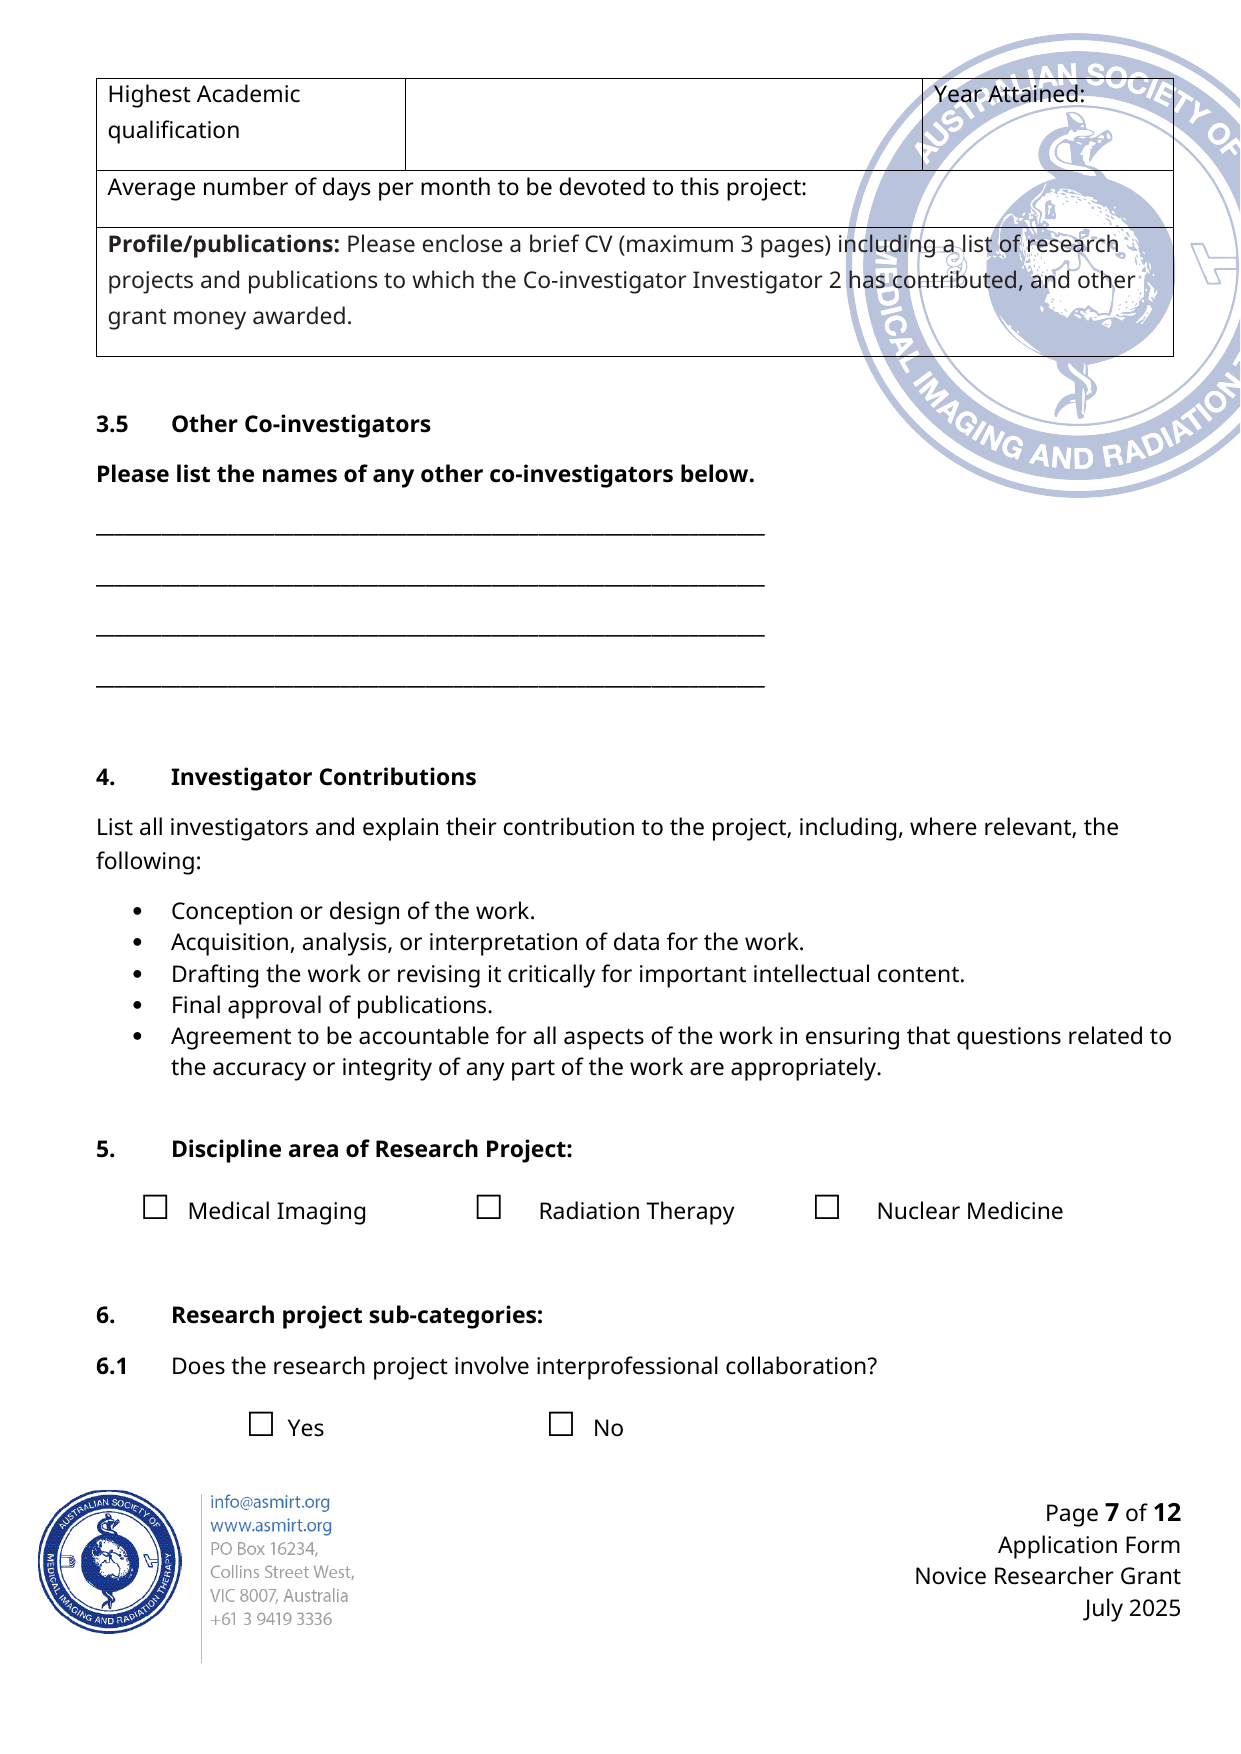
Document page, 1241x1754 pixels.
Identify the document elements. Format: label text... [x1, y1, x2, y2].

text 6. Research project sub-categories: [96, 1299, 1181, 1331]
text List all investigators and explain their contribution to the project, including, where relevant, the following: [96, 811, 1181, 876]
text _______________________________________________________________________ [96, 660, 1181, 691]
table_cell [406, 79, 922, 170]
table_cell Year Attained: [923, 79, 1173, 170]
list Conception or design of the work. [133, 895, 1181, 926]
text 6.1 Does the research project involve interprofessional collaboration? [96, 1350, 1181, 1381]
text 5. Discipline area of Research Project: [96, 1133, 1181, 1164]
list Acquisition, analysis, or interpretation of data for the work. [133, 926, 1181, 958]
table_cell Profile/publications: Please enclose a brief CV (maximum 3 pages) including a list of research projects and publications to which the Co-investigator Investigator 2 has contributed, and other grant money awarded. [97, 228, 1173, 356]
list Final approval of publications. [133, 989, 1181, 1020]
text _______________________________________________________________________ [96, 508, 1181, 540]
table_cell Highest Academic qualification [97, 79, 405, 170]
table_cell Average number of days per month to be devoted to this project: [97, 171, 1173, 227]
text Medical Imaging Radiation Therapy Nuclear Medicine [96, 1183, 1181, 1229]
text Yes No [96, 1400, 1181, 1446]
list Agreement to be accountable for all aspects of the work in ensuring that questions related to the accuracy or integrity of any part of the work are appropriately. [133, 1020, 1181, 1083]
list Drafting the work or revising it critically for important intellectual content. [133, 958, 1181, 989]
text _______________________________________________________________________ [96, 609, 1181, 641]
text 3.5 Other Co-investigators [96, 408, 1181, 439]
text 4. Investigator Contributions [96, 761, 1181, 792]
text _______________________________________________________________________ [96, 559, 1181, 590]
picture [15, 1462, 416, 1663]
picture [845, 33, 1241, 498]
text Please list the names of any other co-investigators below. [96, 458, 1181, 489]
